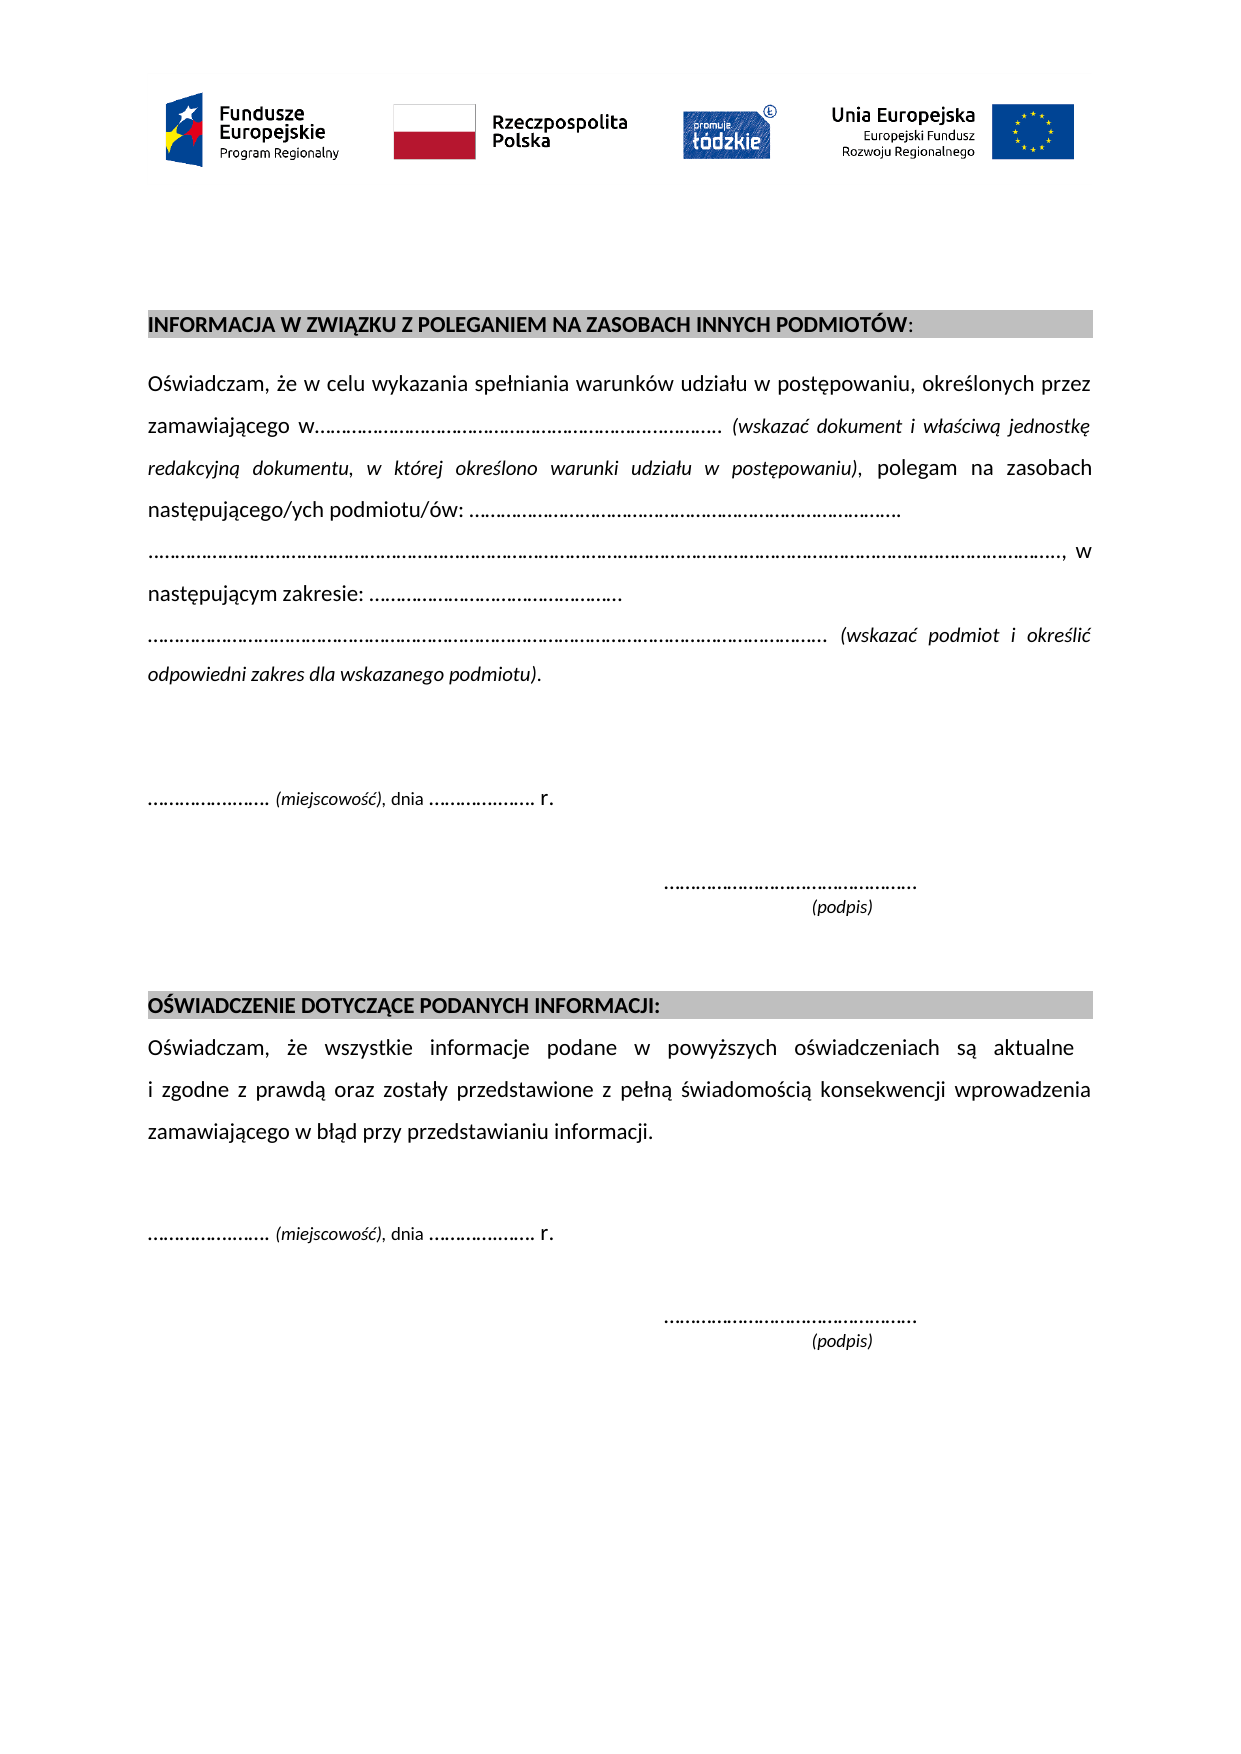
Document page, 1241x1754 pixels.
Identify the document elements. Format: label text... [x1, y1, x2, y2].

text INFORMACJA W ZWIĄZKU Z POLEGANIEM NA ZASOBACH INNYCH PODMIOTÓW: [148, 310, 1093, 338]
text OŚWIADCZENIE DOTYCZĄCE PODANYCH INFORMACJI: [148, 991, 1093, 1019]
text ………………………………………… [148, 1302, 1093, 1329]
text Oświadczam, że w celu wykazania spełniania warunków udziału w postępowaniu, określonych przez zamawiającego w………………………………………………………...……….. (wskazać dokument i właściwą jednostkę redakcyjną dokumentu, w której określono warunki udziału w postępowaniu), polegam na zasobach następującego/ych podmiotu/ów: ………………………………………………………………………. [148, 369, 1093, 523]
text ………………………………………………………………………………………………………………… (wskazać podmiot i określić odpowiedni zakres dla wskazanego podmiotu). [148, 621, 1093, 687]
text ..……………………………………………………………………………………………………………….…………………………………….., w następującym zakresie: ………………………………………… [148, 537, 1093, 607]
text ………………………………………… [148, 867, 1093, 895]
picture [147, 73, 1092, 185]
text …………….……. (miejscowość), dnia ………….……. r. [148, 1218, 1093, 1246]
text (podpis) [738, 1329, 1093, 1352]
text …………….……. (miejscowość), dnia ………….……. r. [148, 783, 1093, 811]
text (podpis) [738, 895, 1093, 918]
text Oświadczam, że wszystkie informacje podane w powyższych oświadczeniach są aktualne i zgodne z prawdą oraz zostały przedstawione z pełną świadomością konsekwencji wprowadzenia zamawiającego w błąd przy przedstawianiu informacji. [148, 1033, 1093, 1145]
